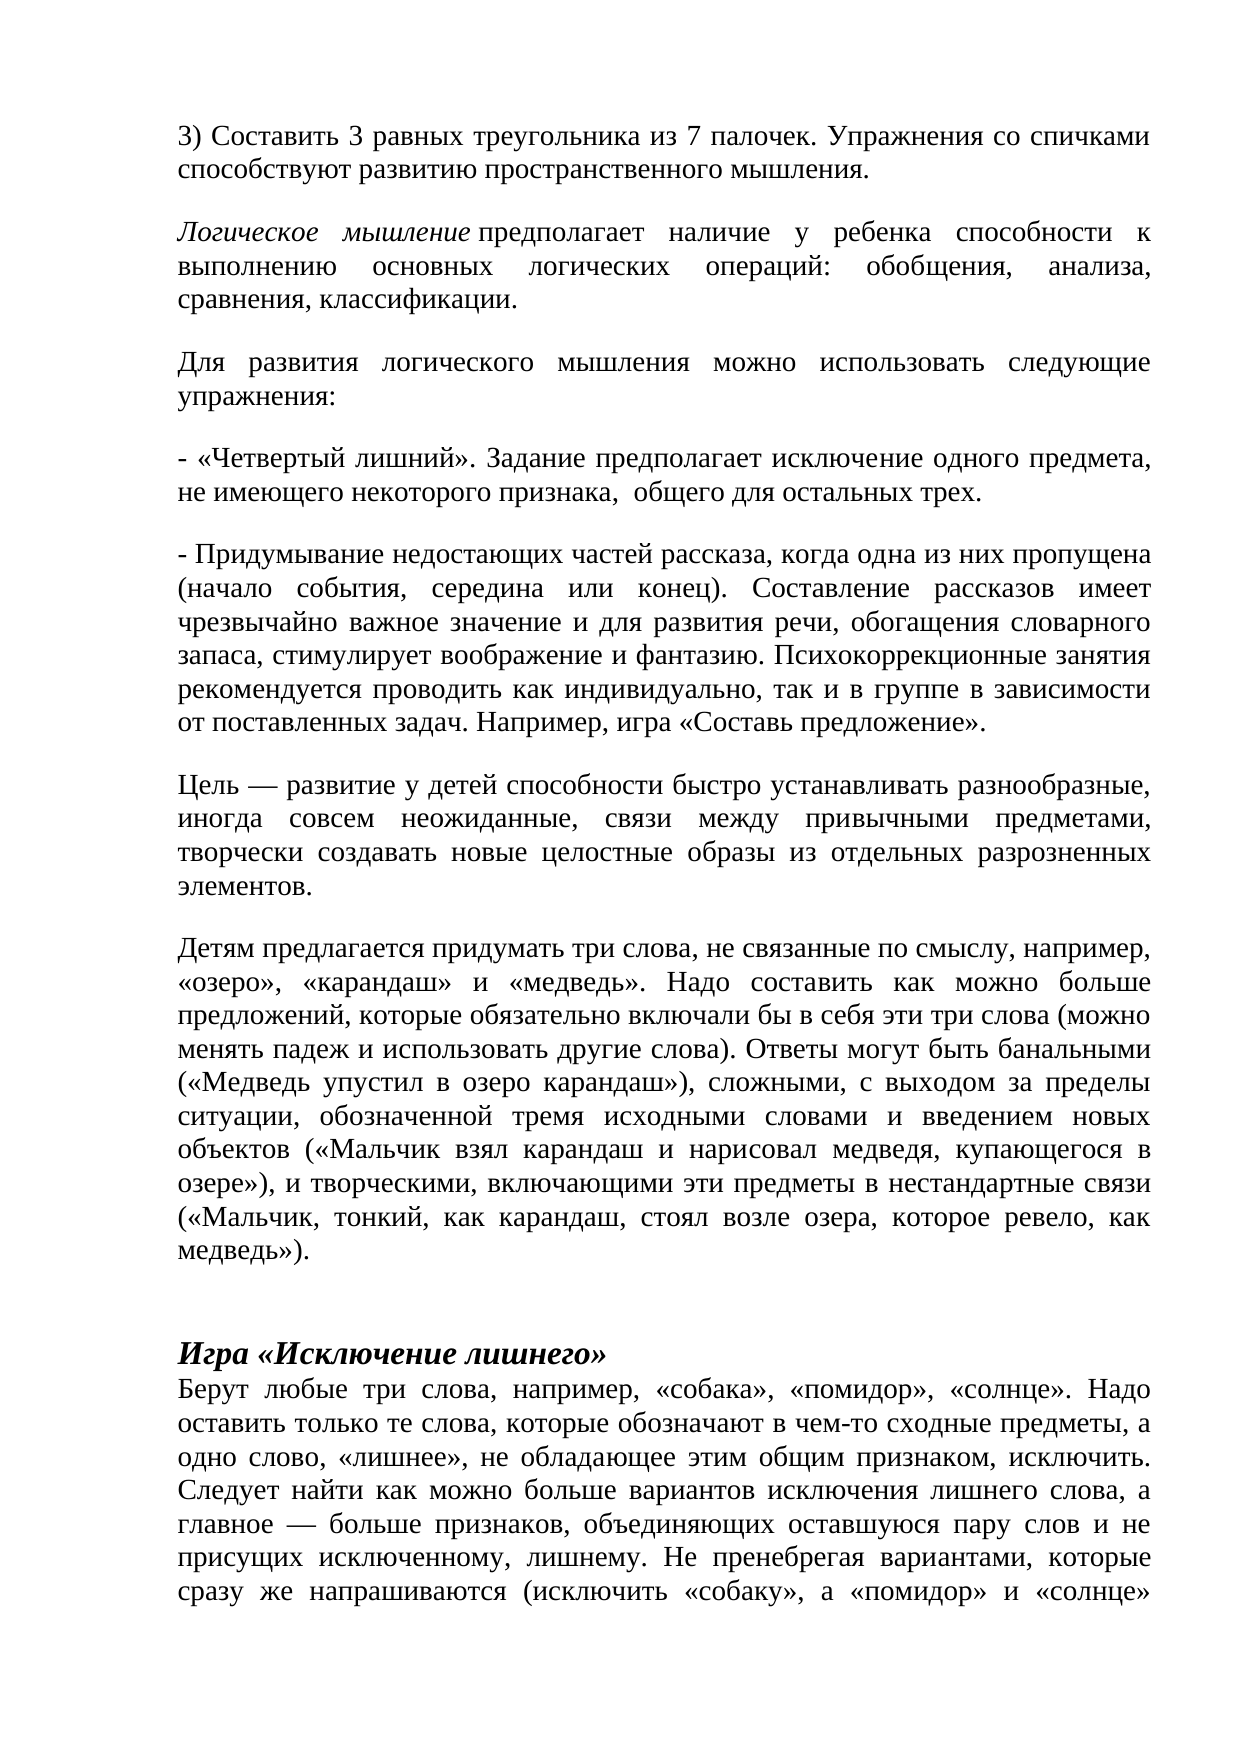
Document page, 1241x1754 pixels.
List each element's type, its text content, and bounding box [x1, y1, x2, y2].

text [177, 1372, 1152, 1606]
text Детям предлагается придумать три слова, не связанные по смыслу, например, «озеро», «карандаш» и «медведь». Надо составить как можно больше предложений, которые обязательно включали бы в себя эти три слова (можно менять падеж и использовать другие слова). Ответы могут быть банальными («Медведь упустил в озеро карандаш»), сложными, с выходом за пределы ситуации, обозначенной тремя исходными словами и введением новых объектов («Мальчик взял карандаш и нарисовал медведя, купающегося в озере»), и творческими, включающими эти предметы в нестандартные связи («Мальчик, тонкий, как карандаш, стоял возле озера, которое ревело, как медведь»). [177, 930, 1152, 1266]
text - Придумывание недостающих частей рассказа, когда одна из них пропущена (начало события, середина или конец). Составление рассказов имеет чрезвычайно важное значение и для развития речи, обогащения словарного запаса, стимулирует воображение и фантазию. Психокоррекционные занятия рекомендуется проводить как индивидуально, так и в группе в зависимости от поставленных задач. Например, игра «Составь предложение». [177, 537, 1152, 738]
text Игра «Исключение лишнего» [177, 1333, 1152, 1372]
text - «Четвертый лишний». Задание предполагает исключение одного предмета, не имеющего некоторого признака, общего для остальных трех. [177, 440, 1152, 507]
text Для развития логического мышления можно использовать следующие упражнения: [177, 344, 1152, 411]
text Цель — развитие у детей способности быстро устанавливать разнообразные, иногда совсем неожиданные, связи между привычными предметами, творчески создавать новые целостные образы из отдельных разрозненных элементов. [177, 767, 1152, 901]
text 3) Составить 3 равных треугольника из 7 палочек. Упражнения со спичками способствуют развитию пространственного мышления. [177, 118, 1152, 185]
text Логическое мышление предполагает наличие у ребенка способности к выполнению основных логических операций: обобщения, анализа, сравнения, классификации. [177, 214, 1152, 315]
